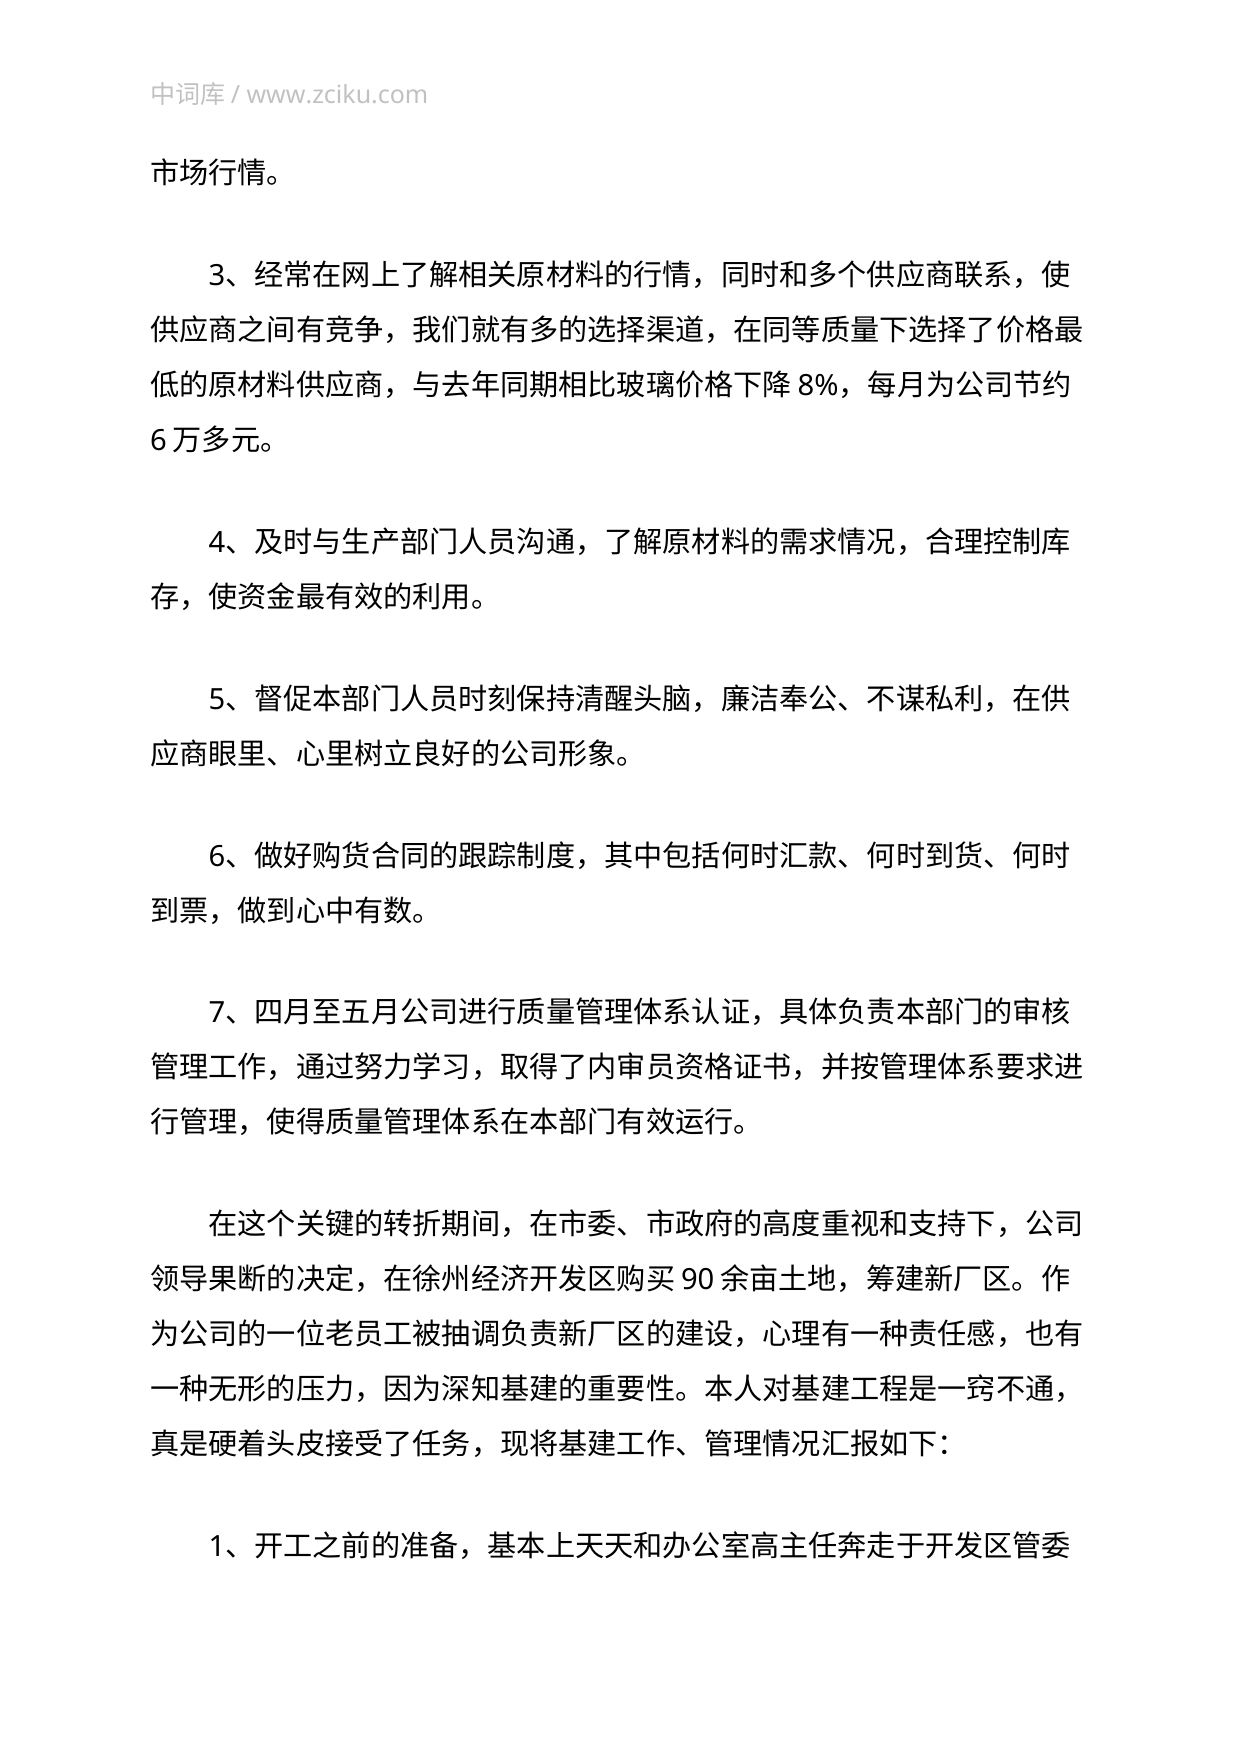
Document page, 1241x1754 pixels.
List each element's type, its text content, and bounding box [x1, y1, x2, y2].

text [150, 1522, 1090, 1564]
text 3、经常在网上了解相关原材料的行情，同时和多个供应商联系，使供应商之间有竞争，我们就有多的选择渠道，在同等质量下选择了价格最低的原材料供应商，与去年同期相比玻璃价格下降8%，每月为公司节约6万多元。 [150, 252, 1090, 459]
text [150, 150, 1090, 192]
text 7、四月至五月公司进行质量管理体系认证，具体负责本部门的审核管理工作，通过努力学习，取得了内审员资格证书，并按管理体系要求进行管理，使得质量管理体系在本部门有效运行。 [150, 989, 1090, 1141]
text 在这个关键的转折期间，在市委、市政府的高度重视和支持下，公司领导果断的决定，在徐州经济开发区购买90余亩土地，筹建新厂区。作为公司的一位老员工被抽调负责新厂区的建设，心理有一种责任感，也有一种无形的压力，因为深知基建的重要性。本人对基建工程是一窍不通，真是硬着头皮接受了任务，现将基建工作、管理情况汇报如下： [150, 1201, 1090, 1463]
text 5、督促本部门人员时刻保持清醒头脑，廉洁奉公、不谋私利，在供应商眼里、心里树立良好的公司形象。 [150, 675, 1090, 773]
text 6、做好购货合同的跟踪制度，其中包括何时汇款、何时到货、何时到票，做到心中有数。 [150, 832, 1090, 929]
text 4、及时与生产部门人员沟通，了解原材料的需求情况，合理控制库存，使资金最有效的利用。 [150, 519, 1090, 616]
